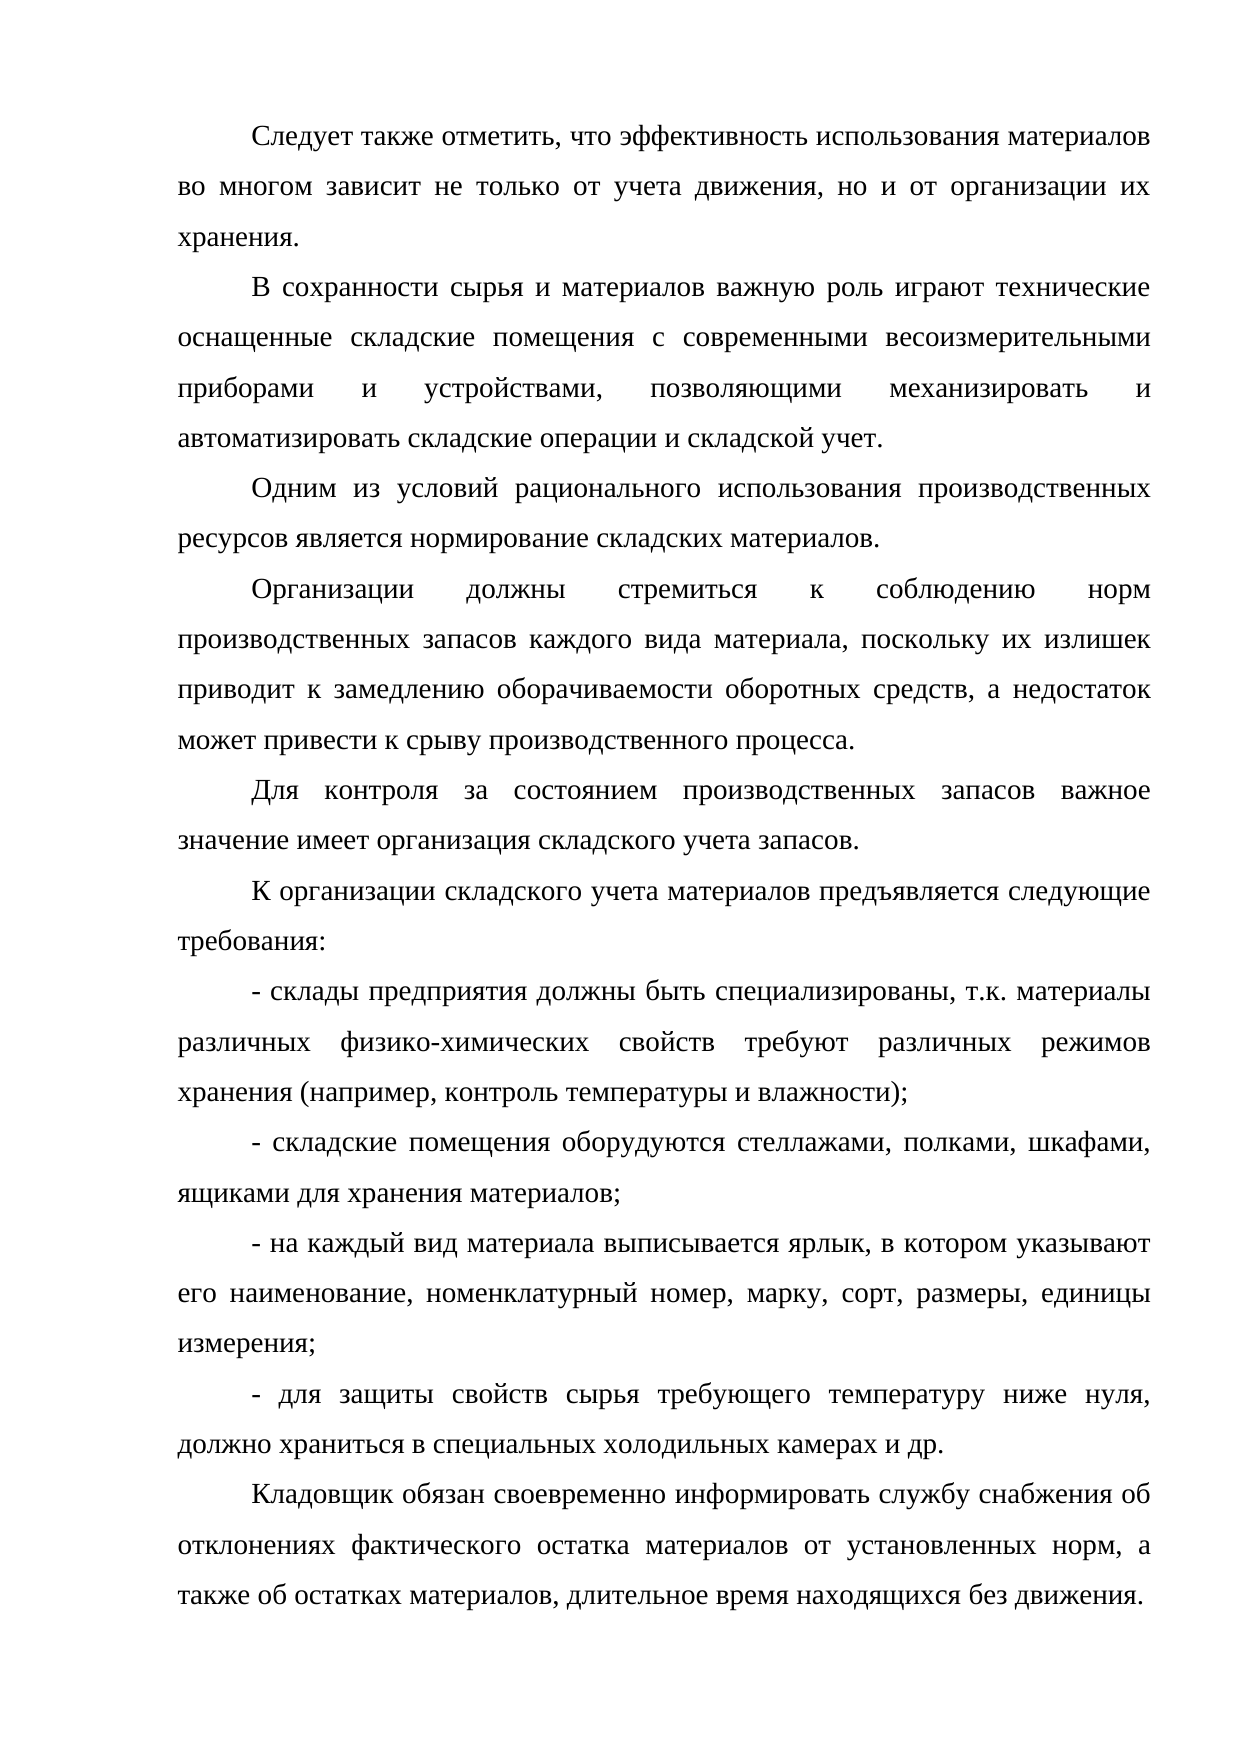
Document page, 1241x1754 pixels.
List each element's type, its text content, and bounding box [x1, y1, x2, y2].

text - для защиты свойств сырья требующего температуру ниже нуля, должно храниться в специальных холодильных камерах и др. [177, 1376, 1152, 1460]
text - на каждый вид материала выписывается ярлык, в котором указывают его наименование, номенклатурный номер, марку, сорт, размеры, единицы измерения; [177, 1225, 1152, 1359]
text В сохранности сырья и материалов важную роль играют технические оснащенные складские помещения с современными весоизмерительными приборами и устройствами, позволяющими механизировать и автоматизировать складские операции и складской учет. [177, 269, 1152, 453]
text Организации должны стремиться к соблюдению норм производственных запасов каждого вида материала, поскольку их излишек приводит к замедлению оборачиваемости оборотных средств, а недостаток может привести к срыву производственного процесса. [177, 571, 1152, 755]
text К организации складского учета материалов предъявляется следующие требования: [177, 873, 1152, 957]
text Следует также отметить, что эффективность использования материалов во многом зависит не только от учета движения, но и от организации их хранения. [177, 118, 1152, 252]
text Одним из условий рационального использования производственных ресурсов является нормирование складских материалов. [177, 470, 1152, 554]
text - склады предприятия должны быть специализированы, т.к. материалы различных физико-химических свойств требуют различных режимов хранения (например, контроль температуры и влажности); [177, 973, 1152, 1108]
text Для контроля за состоянием производственных запасов важное значение имеет организация складского учета запасов. [177, 772, 1152, 856]
text - складские помещения оборудуются стеллажами, полками, шкафами, ящиками для хранения материалов; [177, 1124, 1152, 1208]
text Кладовщик обязан своевременно информировать службу снабжения об отклонениях фактического остатка материалов от установленных норм, а также об остатках материалов, длительное время находящихся без движения. [177, 1477, 1152, 1611]
